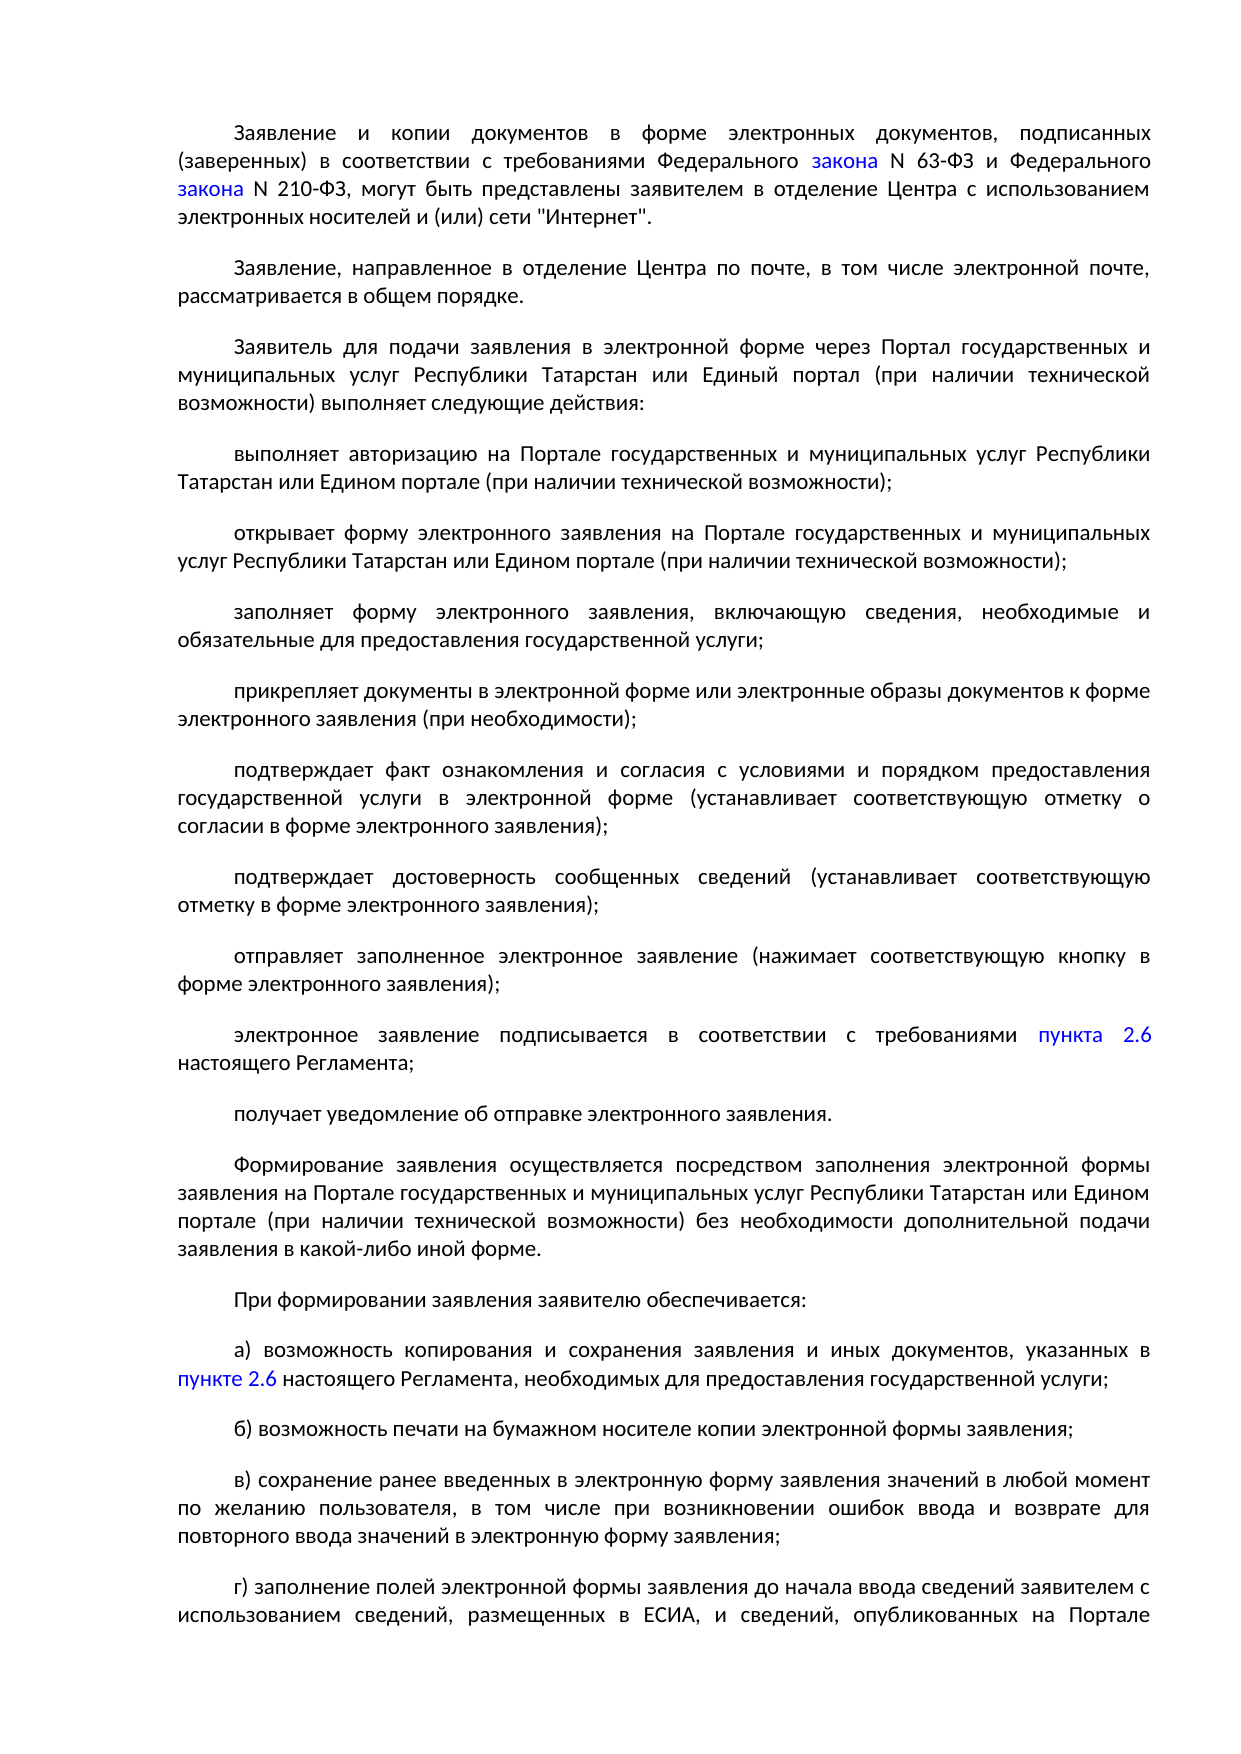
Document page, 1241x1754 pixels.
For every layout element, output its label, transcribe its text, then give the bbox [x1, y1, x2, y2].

text в) сохранение ранее введенных в электронную форму заявления значений в любой момент по желанию пользователя, в том числе при возникновении ошибок ввода и возврате для повторного ввода значений в электронную форму заявления; [177, 1466, 1152, 1549]
text Заявитель для подачи заявления в электронной форме через Портал государственных и муниципальных услуг Республики Татарстан или Единый портал (при наличии технической возможности) выполняет следующие действия: [177, 332, 1152, 416]
text а) возможность копирования и сохранения заявления и иных документов, указанных в пункте 2.6 настоящего Регламента, необходимых для предоставления государственной услуги; [177, 1336, 1152, 1392]
text электронное заявление подписывается в соответствии с требованиями пункта 2.6 настоящего Регламента; [177, 1020, 1152, 1076]
text При формировании заявления заявителю обеспечивается: [177, 1285, 1152, 1313]
text выполняет авторизацию на Портале государственных и муниципальных услуг Республики Татарстан или Едином портале (при наличии технической возможности); [177, 439, 1152, 495]
text открывает форму электронного заявления на Портале государственных и муниципальных услуг Республики Татарстан или Едином портале (при наличии технической возможности); [177, 518, 1152, 574]
text б) возможность печати на бумажном носителе копии электронной формы заявления; [177, 1414, 1152, 1443]
text подтверждает факт ознакомления и согласия с условиями и порядком предоставления государственной услуги в электронной форме (устанавливает соответствующую отметку о согласии в форме электронного заявления); [177, 755, 1152, 839]
text заполняет форму электронного заявления, включающую сведения, необходимые и обязательные для предоставления государственной услуги; [177, 597, 1152, 653]
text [177, 1572, 1152, 1628]
text Формирование заявления осуществляется посредством заполнения электронной формы заявления на Портале государственных и муниципальных услуг Республики Татарстан или Едином портале (при наличии технической возможности) без необходимости дополнительной подачи заявления в какой-либо иной форме. [177, 1150, 1152, 1262]
text получает уведомление об отправке электронного заявления. [177, 1099, 1152, 1127]
text прикрепляет документы в электронной форме или электронные образы документов к форме электронного заявления (при необходимости); [177, 676, 1152, 732]
text отправляет заполненное электронное заявление (нажимает соответствующую кнопку в форме электронного заявления); [177, 941, 1152, 997]
text Заявление и копии документов в форме электронных документов, подписанных (заверенных) в соответствии с требованиями Федерального закона N 63-ФЗ и Федерального закона N 210-ФЗ, могут быть представлены заявителем в отделение Центра с использованием электронных носителей и (или) сети "Интернет". [177, 118, 1152, 230]
text подтверждает достоверность сообщенных сведений (устанавливает соответствующую отметку в форме электронного заявления); [177, 862, 1152, 918]
text Заявление, направленное в отделение Центра по почте, в том числе электронной почте, рассматривается в общем порядке. [177, 253, 1152, 309]
